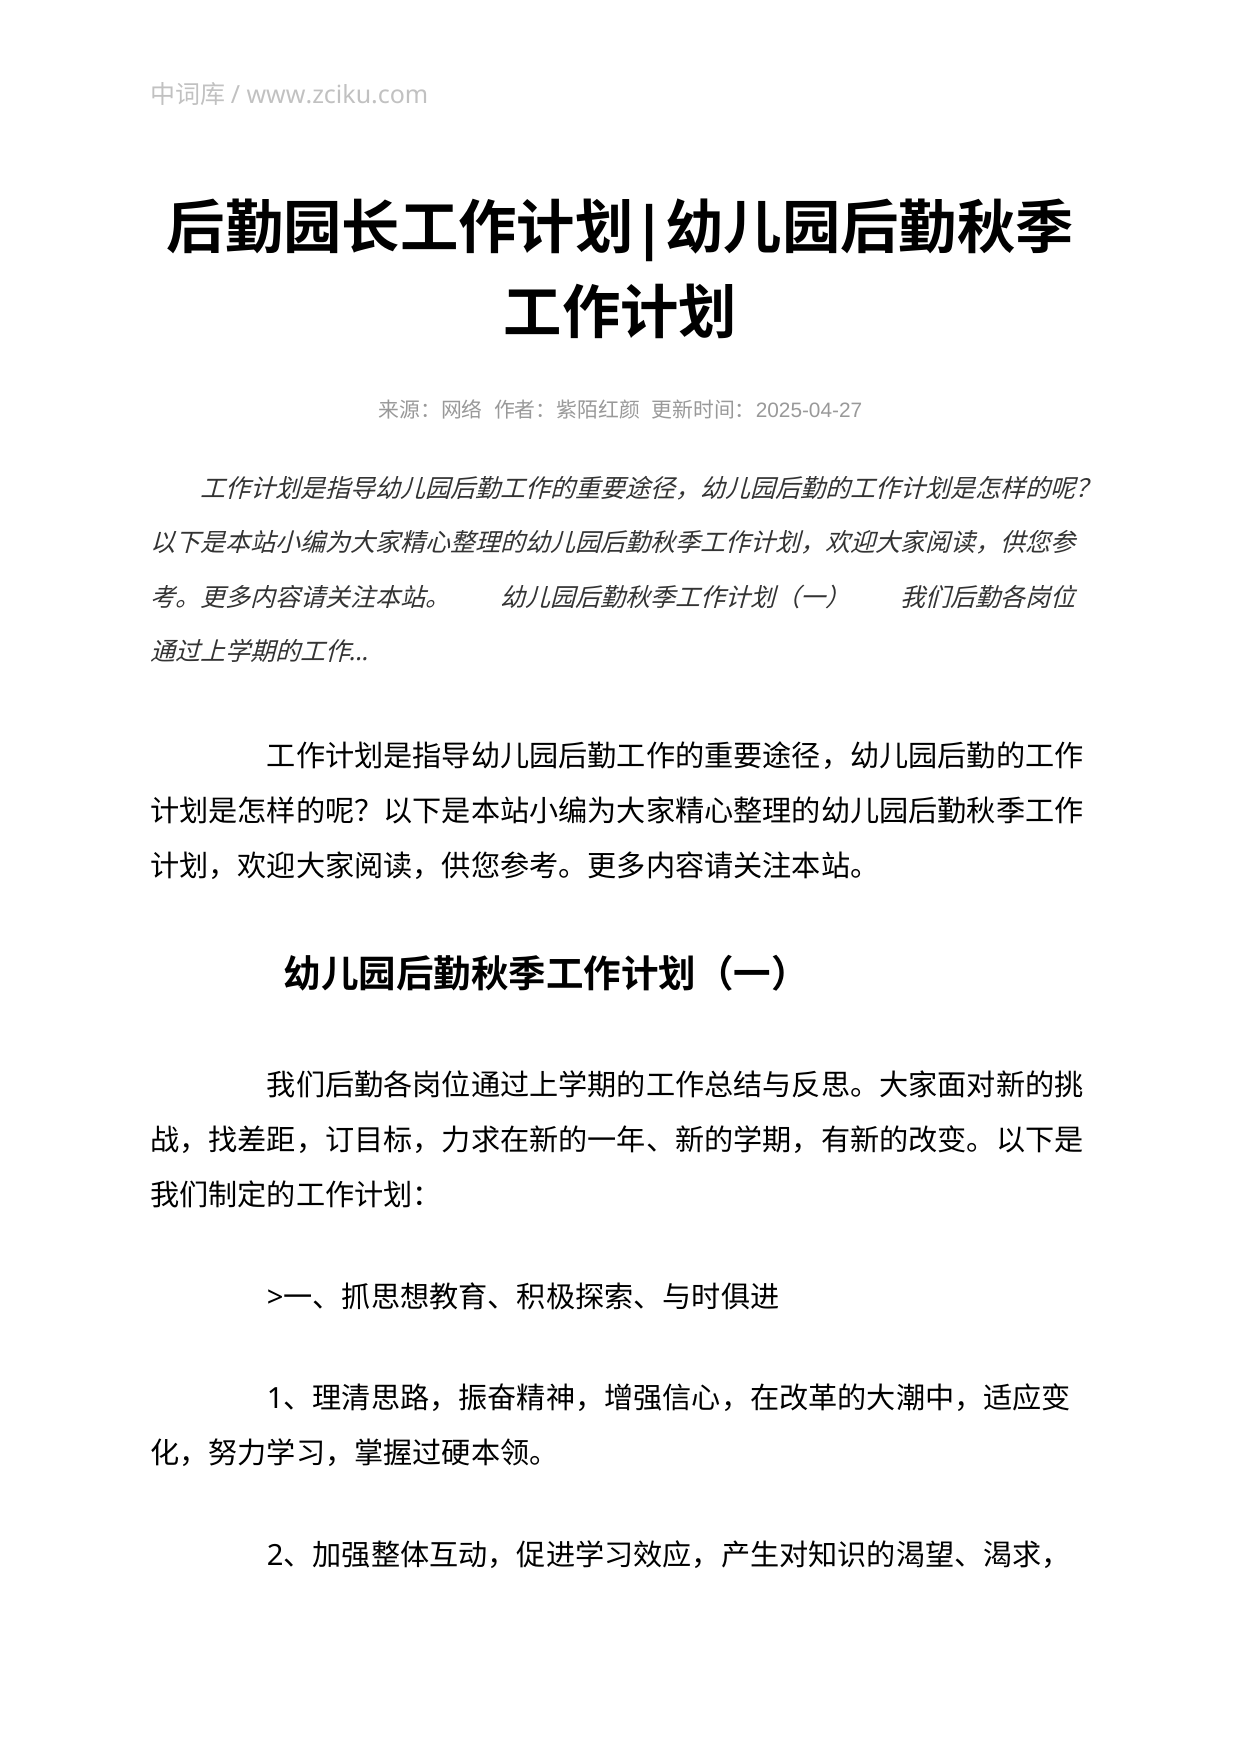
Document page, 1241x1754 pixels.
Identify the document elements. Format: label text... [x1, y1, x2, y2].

text >一、抓思想教育、积极探索、与时俱进 [150, 1273, 1090, 1316]
text 工作计划是指导幼儿园后勤工作的重要途径，幼儿园后勤的工作计划是怎样的呢？以下是本站小编为大家精心整理的幼儿园后勤秋季工作计划，欢迎大家阅读，供您参考。更多内容请关注本站。 [150, 733, 1090, 885]
subtitle 后勤园长工作计划|幼儿园后勤秋季工作计划 [150, 181, 1090, 351]
text 1、理清思路，振奋精神，增强信心，在改革的大潮中，适应变化，努力学习，掌握过硬本领。 [150, 1375, 1090, 1472]
text 我们后勤各岗位通过上学期的工作总结与反思。大家面对新的挑战，找差距，订目标，力求在新的一年、新的学期，有新的改变。以下是我们制定的工作计划： [150, 1062, 1090, 1214]
text 来源：网络 作者：紫陌红颜 更新时间：2025-04-27 [150, 397, 1090, 421]
text 幼儿园后勤秋季工作计划（一） [150, 944, 1090, 998]
text 工作计划是指导幼儿园后勤工作的重要途径，幼儿园后勤的工作计划是怎样的呢？以下是本站小编为大家精心整理的幼儿园后勤秋季工作计划，欢迎大家阅读，供您参考。更多内容请关注本站。 幼儿园后勤秋季工作计划（一） 我们后勤各岗位通过上学期的工作... [150, 468, 1090, 668]
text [150, 1532, 1090, 1574]
